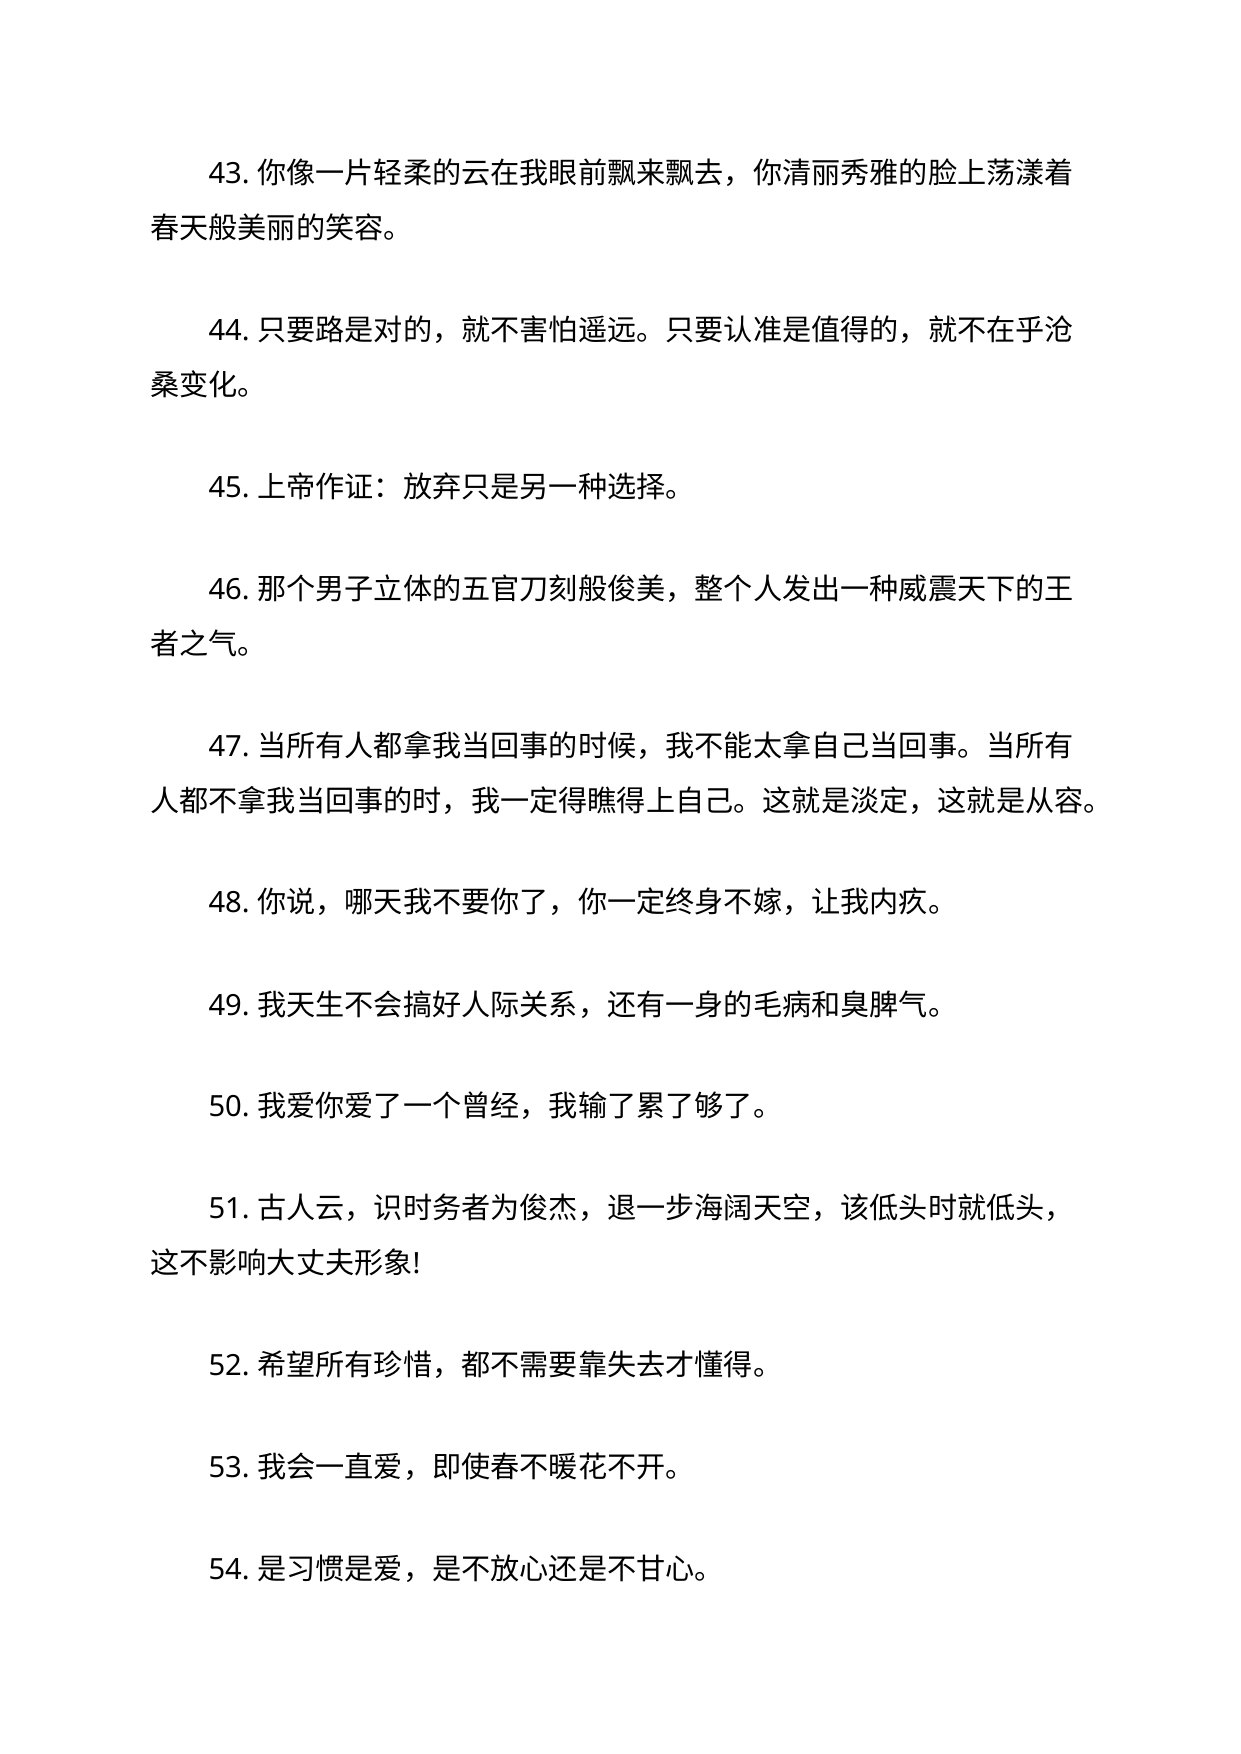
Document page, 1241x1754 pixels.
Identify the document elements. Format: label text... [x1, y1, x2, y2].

text 47. 当所有人都拿我当回事的时候，我不能太拿自己当回事。当所有人都不拿我当回事的时，我一定得瞧得上自己。这就是淡定，这就是从容。 [150, 722, 1090, 819]
text 44. 只要路是对的，就不害怕遥远。只要认准是值得的，就不在乎沧桑变化。 [150, 307, 1090, 404]
text 54. 是习惯是爱，是不放心还是不甘心。 [150, 1546, 1090, 1588]
text 43. 你像一片轻柔的云在我眼前飘来飘去，你清丽秀雅的脸上荡漾着春天般美丽的笑容。 [150, 150, 1090, 247]
text 46. 那个男子立体的五官刀刻般俊美，整个人发出一种威震天下的王者之气。 [150, 566, 1090, 663]
text 53. 我会一直爱，即使春不暖花不开。 [150, 1444, 1090, 1486]
text 45. 上帝作证：放弃只是另一种选择。 [150, 463, 1090, 506]
text 49. 我天生不会搞好人际关系，还有一身的毛病和臭脾气。 [150, 981, 1090, 1023]
text 50. 我爱你爱了一个曾经，我输了累了够了。 [150, 1083, 1090, 1125]
text 52. 希望所有珍惜，都不需要靠失去才懂得。 [150, 1342, 1090, 1384]
text 48. 你说，哪天我不要你了，你一定终身不嫁，让我内疚。 [150, 879, 1090, 921]
text 51. 古人云，识时务者为俊杰，退一步海阔天空，该低头时就低头，这不影响大丈夫形象! [150, 1185, 1090, 1282]
